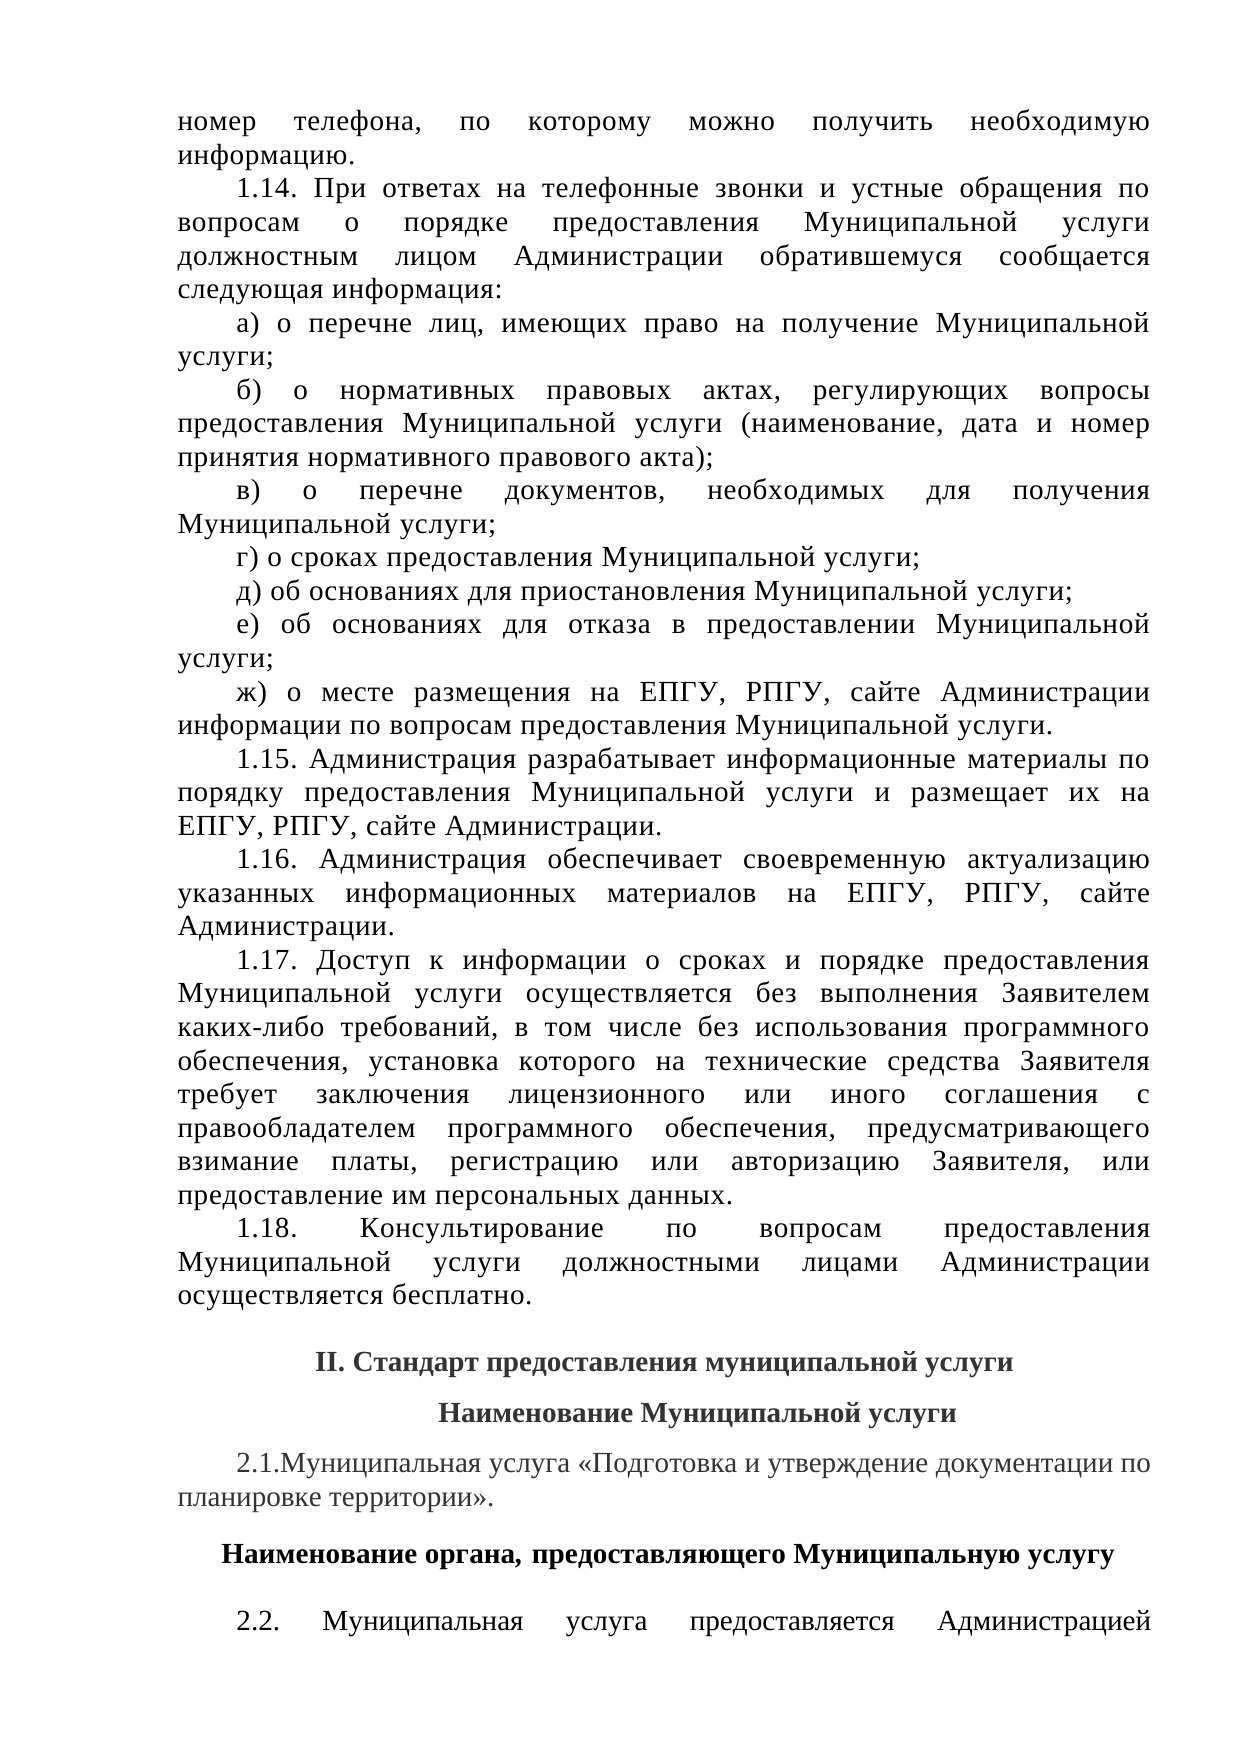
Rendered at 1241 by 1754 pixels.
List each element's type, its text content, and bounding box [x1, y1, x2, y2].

text д) об основаниях для приостановления Муниципальной услуги; [177, 573, 1152, 607]
text г) о сроках предоставления Муниципальной услуги; [177, 539, 1152, 573]
text ж) о месте размещения на ЕПГУ, РПГУ, сайте Администрации информации по вопросам предоставления Муниципальной услуги. [177, 674, 1152, 741]
text 1.14. При ответах на телефонные звонки и устные обращения по вопросам о порядке предоставления Муниципальной услуги должностным лицом Администрации обратившемуся сообщается следующая информация: [177, 171, 1152, 305]
text 1.17. Доступ к информации о сроках и порядке предоставления Муниципальной услуги осуществляется без выполнения Заявителем каких-либо требований, в том числе без использования программного обеспечения, установка которого на технические средства Заявителя требует заключения лицензионного или иного соглашения с правообладателем программного обеспечения, предусматривающего взимание платы, регистрацию или авторизацию Заявителя, или предоставление им персональных данных. [177, 942, 1152, 1210]
text б) о нормативных правовых актах, регулирующих вопросы предоставления Муниципальной услуги (наименование, дата и номер принятия нормативного правового акта); [177, 372, 1152, 472]
text Наименование Муниципальной услуги [177, 1395, 1152, 1428]
text е) об основаниях для отказа в предоставлении Муниципальной услуги; [177, 607, 1152, 674]
text в) о перечне документов, необходимых для получения Муниципальной услуги; [177, 472, 1152, 539]
text II. Стандарт предоставления муниципальной услуги [177, 1344, 1152, 1378]
text 1.18. Консультирование по вопросам предоставления Муниципальной услуги должностными лицами Администрации осуществляется бесплатно. [177, 1210, 1152, 1311]
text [177, 103, 1152, 171]
text 2.1.Муниципальная услуга «Подготовка и утверждение документации по планировке территории». [177, 1445, 1152, 1512]
text Наименование органа, предоставляющего Муниципальную услугу [177, 1536, 1152, 1570]
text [177, 1603, 1152, 1637]
text 1.15. Администрация разрабатывает информационные материалы по порядку предоставления Муниципальной услуги и размещает их на ЕПГУ, РПГУ, сайте Администрации. [177, 741, 1152, 841]
text 1.16. Администрация обеспечивает своевременную актуализацию указанных информационных материалов на ЕПГУ, РПГУ, сайте Администрации. [177, 841, 1152, 942]
text а) о перечне лиц, имеющих право на получение Муниципальной услуги; [177, 305, 1152, 372]
